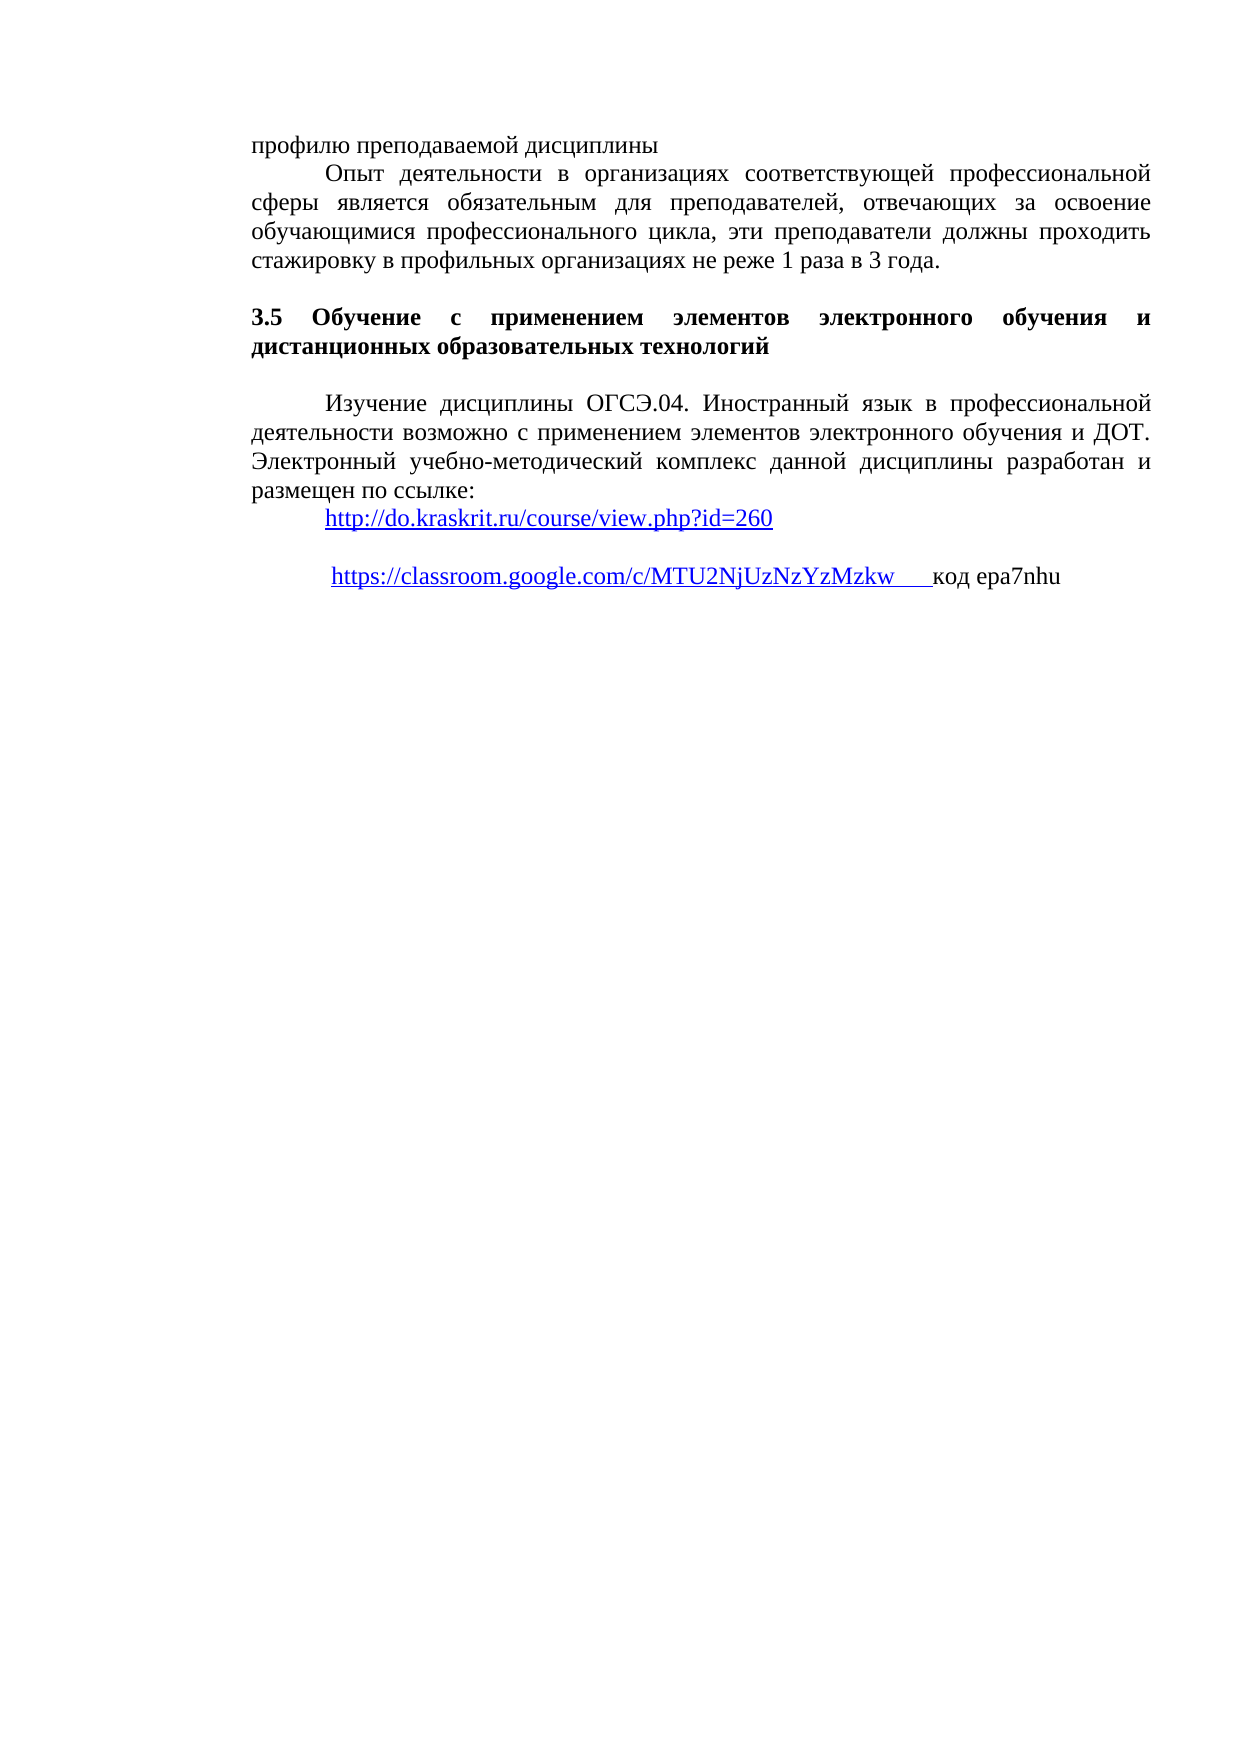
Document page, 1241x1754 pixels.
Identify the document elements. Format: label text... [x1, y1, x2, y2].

text http://do.kraskrit.ru/course/view.php?id=260 [251, 503, 1152, 532]
text Изучение дисциплины ОГСЭ.04. Иностранный язык в профессиональной деятельности возможно с применением элементов электронного обучения и ДОТ. Электронный учебно-методический комплекс данной дисциплины разработан и размещен по ссылке: [251, 388, 1152, 503]
text 3.5 Обучение с применением элементов электронного обучения и дистанционных образовательных технологий [251, 302, 1152, 360]
text https://classroom.google.com/c/MTU2NjUzNzYzMzkw код epa7nhu [251, 561, 1152, 590]
text Опыт деятельности в организациях соответствующей профессиональной сферы является обязательным для преподавателей, отвечающих за освоение обучающимися профессионального цикла, эти преподаватели должны проходить стажировку в профильных организациях не реже 1 раза в 3 года. [251, 158, 1152, 273]
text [251, 130, 1152, 158]
